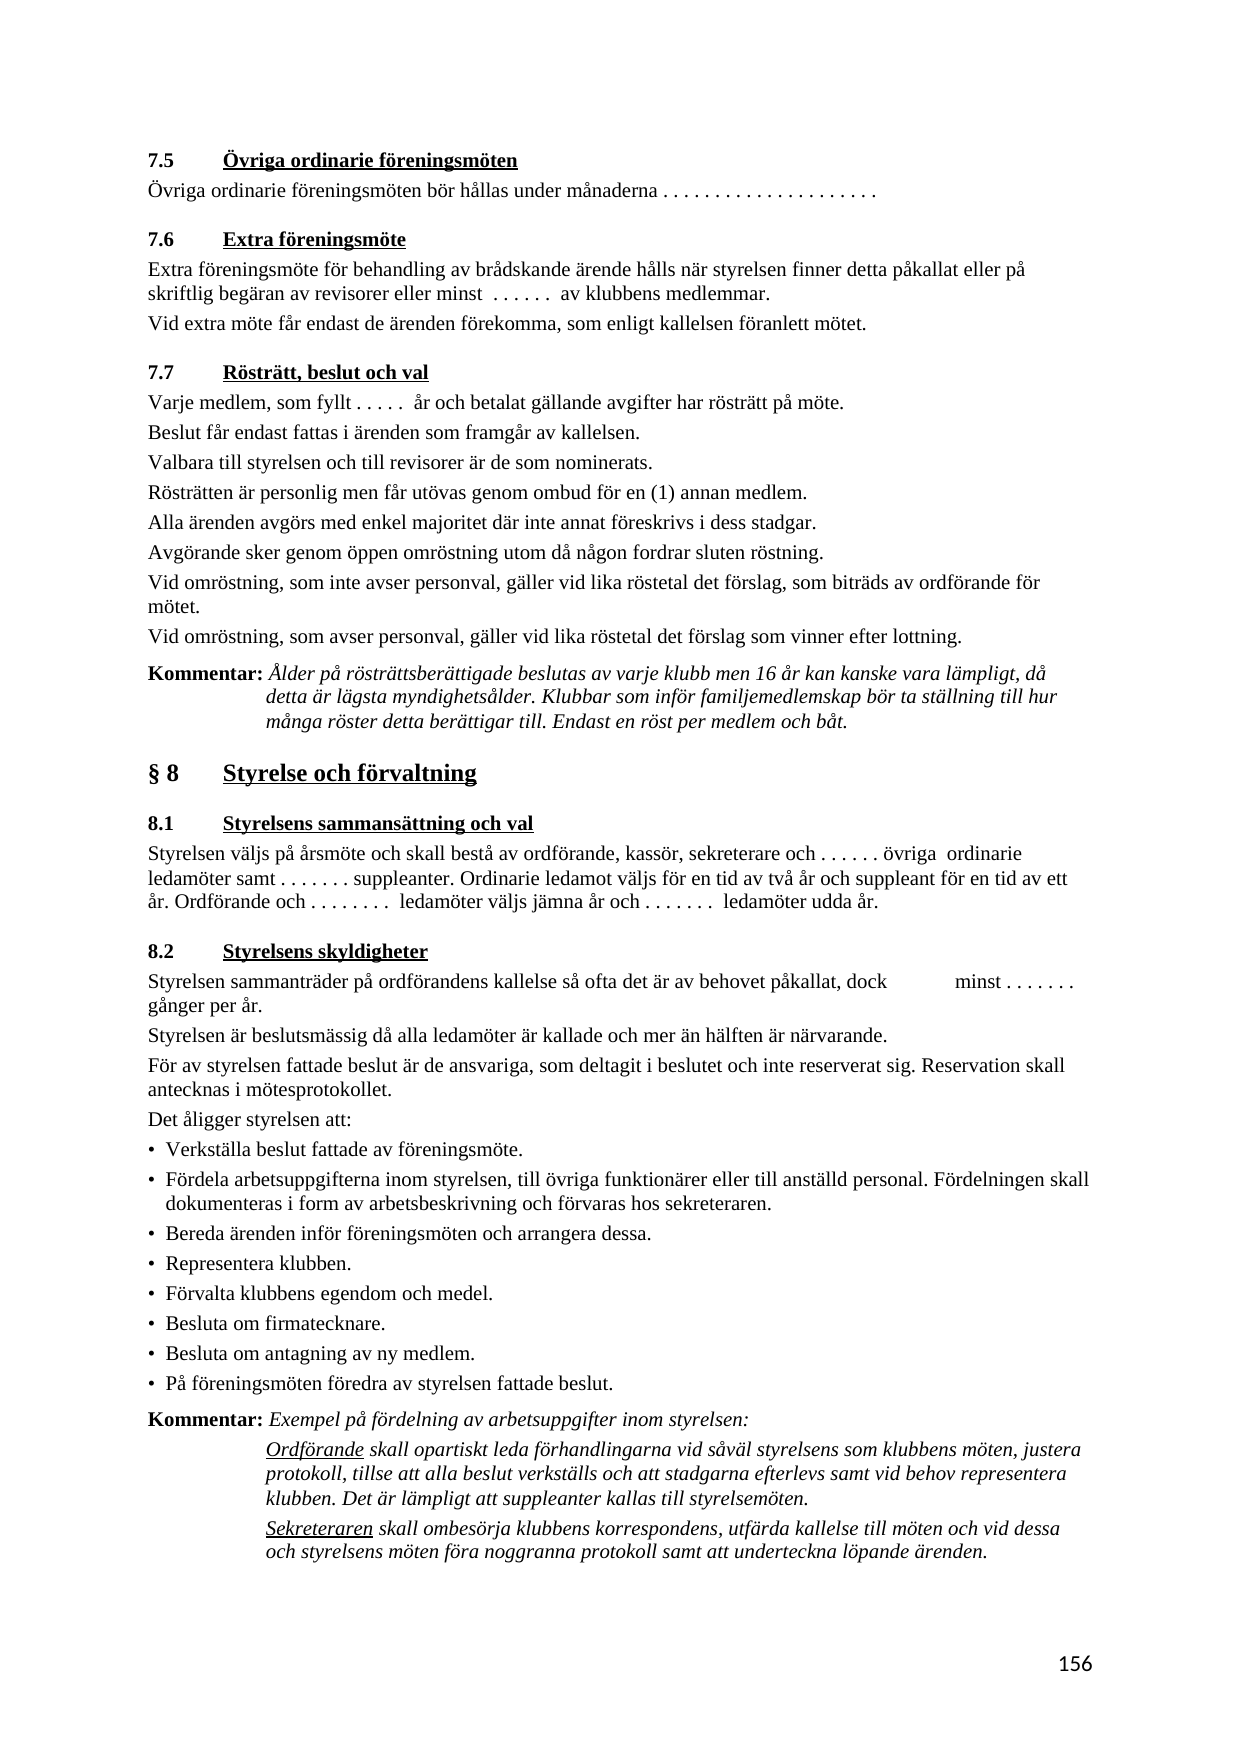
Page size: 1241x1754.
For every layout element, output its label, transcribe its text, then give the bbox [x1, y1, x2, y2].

text 7.6 Extra föreningsmöte [148, 227, 1093, 251]
text Det åligger styrelsen att: [148, 1107, 1093, 1131]
text Beslut får endast fattas i ärenden som framgår av kallelsen. [148, 420, 1093, 444]
text Styrelsen väljs på årsmöte och skall bestå av ordförande, kassör, sekreterare och . . . . . . övriga ordinarie ledamöter samt . . . . . . . suppleanter. Ordinarie ledamot väljs för en tid av två år och suppleant för en tid av ett år. Ordförande och . . . . . . . . ledamöter väljs jämna år och . . . . . . . ledamöter udda år. [148, 841, 1093, 913]
text • Bereda ärenden inför föreningsmöten och arrangera dessa. [148, 1221, 1093, 1245]
text § 8 Styrelse och förvaltning [148, 758, 1093, 786]
text 7.7 Rösträtt, beslut och val [148, 360, 1093, 384]
text Alla ärenden avgörs med enkel majoritet där inte annat föreskrivs i dess stadgar. [148, 510, 1093, 534]
text • Besluta om antagning av ny medlem. [148, 1341, 1093, 1365]
text Varje medlem, som fyllt . . . . . år och betalat gällande avgifter har rösträtt på möte. [148, 390, 1093, 414]
text Extra föreningsmöte för behandling av brådskande ärende hålls när styrelsen finner detta påkallat eller på skriftlig begäran av revisorer eller minst . . . . . . av klubbens medlemmar. [148, 257, 1093, 305]
text Styrelsen sammanträder på ordförandens kallelse så ofta det är av behovet påkallat, dock minst . . . . . . . gånger per år. [148, 968, 1093, 1017]
text 8.2 Styrelsens skyldigheter [148, 938, 1093, 963]
text Vid extra möte får endast de ärenden förekomma, som enligt kallelsen föranlett mötet. [148, 311, 1093, 335]
text • På föreningsmöten föredra av styrelsen fattade beslut. [148, 1371, 1093, 1395]
text • Besluta om firmatecknare. [148, 1311, 1093, 1335]
text Vid omröstning, som avser personval, gäller vid lika röstetal det förslag som vinner efter lottning. [148, 624, 1093, 648]
text • Fördela arbetsuppgifterna inom styrelsen, till övriga funktionärer eller till anställd personal. Fördelningen skall dokumenteras i form av arbetsbeskrivning och förvaras hos sekreteraren. [148, 1167, 1093, 1215]
text • Representera klubben. [148, 1251, 1093, 1275]
text Avgörande sker genom öppen omröstning utom då någon fordrar sluten röstning. [148, 540, 1093, 564]
text Vid omröstning, som inte avser personval, gäller vid lika röstetal det förslag, som biträds av ordförande för mötet. [148, 570, 1093, 618]
text 7.5 Övriga ordinarie föreningsmöten [148, 148, 1093, 172]
text Valbara till styrelsen och till revisorer är de som nominerats. [148, 450, 1093, 474]
text • Verkställa beslut fattade av föreningsmöte. [148, 1137, 1093, 1161]
text Kommentar: Exempel på fördelning av arbetsuppgifter inom styrelsen: [148, 1407, 1093, 1431]
text • Förvalta klubbens egendom och medel. [148, 1281, 1093, 1305]
text Rösträtten är personlig men får utövas genom ombud för en (1) annan medlem. [148, 480, 1093, 504]
text Sekreteraren skall ombesörja klubbens korrespondens, utfärda kallelse till möten och vid dessa och styrelsens möten föra noggranna protokoll samt att underteckna löpande ärenden. [148, 1515, 1093, 1563]
text Övriga ordinarie föreningsmöten bör hållas under månaderna . . . . . . . . . . . . . . . . . . . . . [148, 178, 1093, 202]
text Styrelsen är beslutsmässig då alla ledamöter är kallade och mer än hälften är närvarande. [148, 1023, 1093, 1047]
text Ordförande skall opartiskt leda förhandlingarna vid såväl styrelsens som klubbens möten, justera protokoll, tillse att alla beslut verkställs och att stadgarna efterlevs samt vid behov representera klubben. Det är lämpligt att suppleanter kallas till styrelsemöten. [148, 1437, 1093, 1509]
text 8.1 Styrelsens sammansättning och val [148, 811, 1093, 835]
text Kommentar: Ålder på rösträttsberättigade beslutas av varje klubb men 16 år kan kanske vara lämpligt, då detta är lägsta myndighetsålder. Klubbar som inför familjemedlemskap bör ta ställning till hur många röster detta berättigar till. Endast en röst per medlem och båt. [148, 660, 1093, 733]
text För av styrelsen fattade beslut är de ansvariga, som deltagit i beslutet och inte reserverat sig. Reservation skall antecknas i mötesprotokollet. [148, 1053, 1093, 1101]
